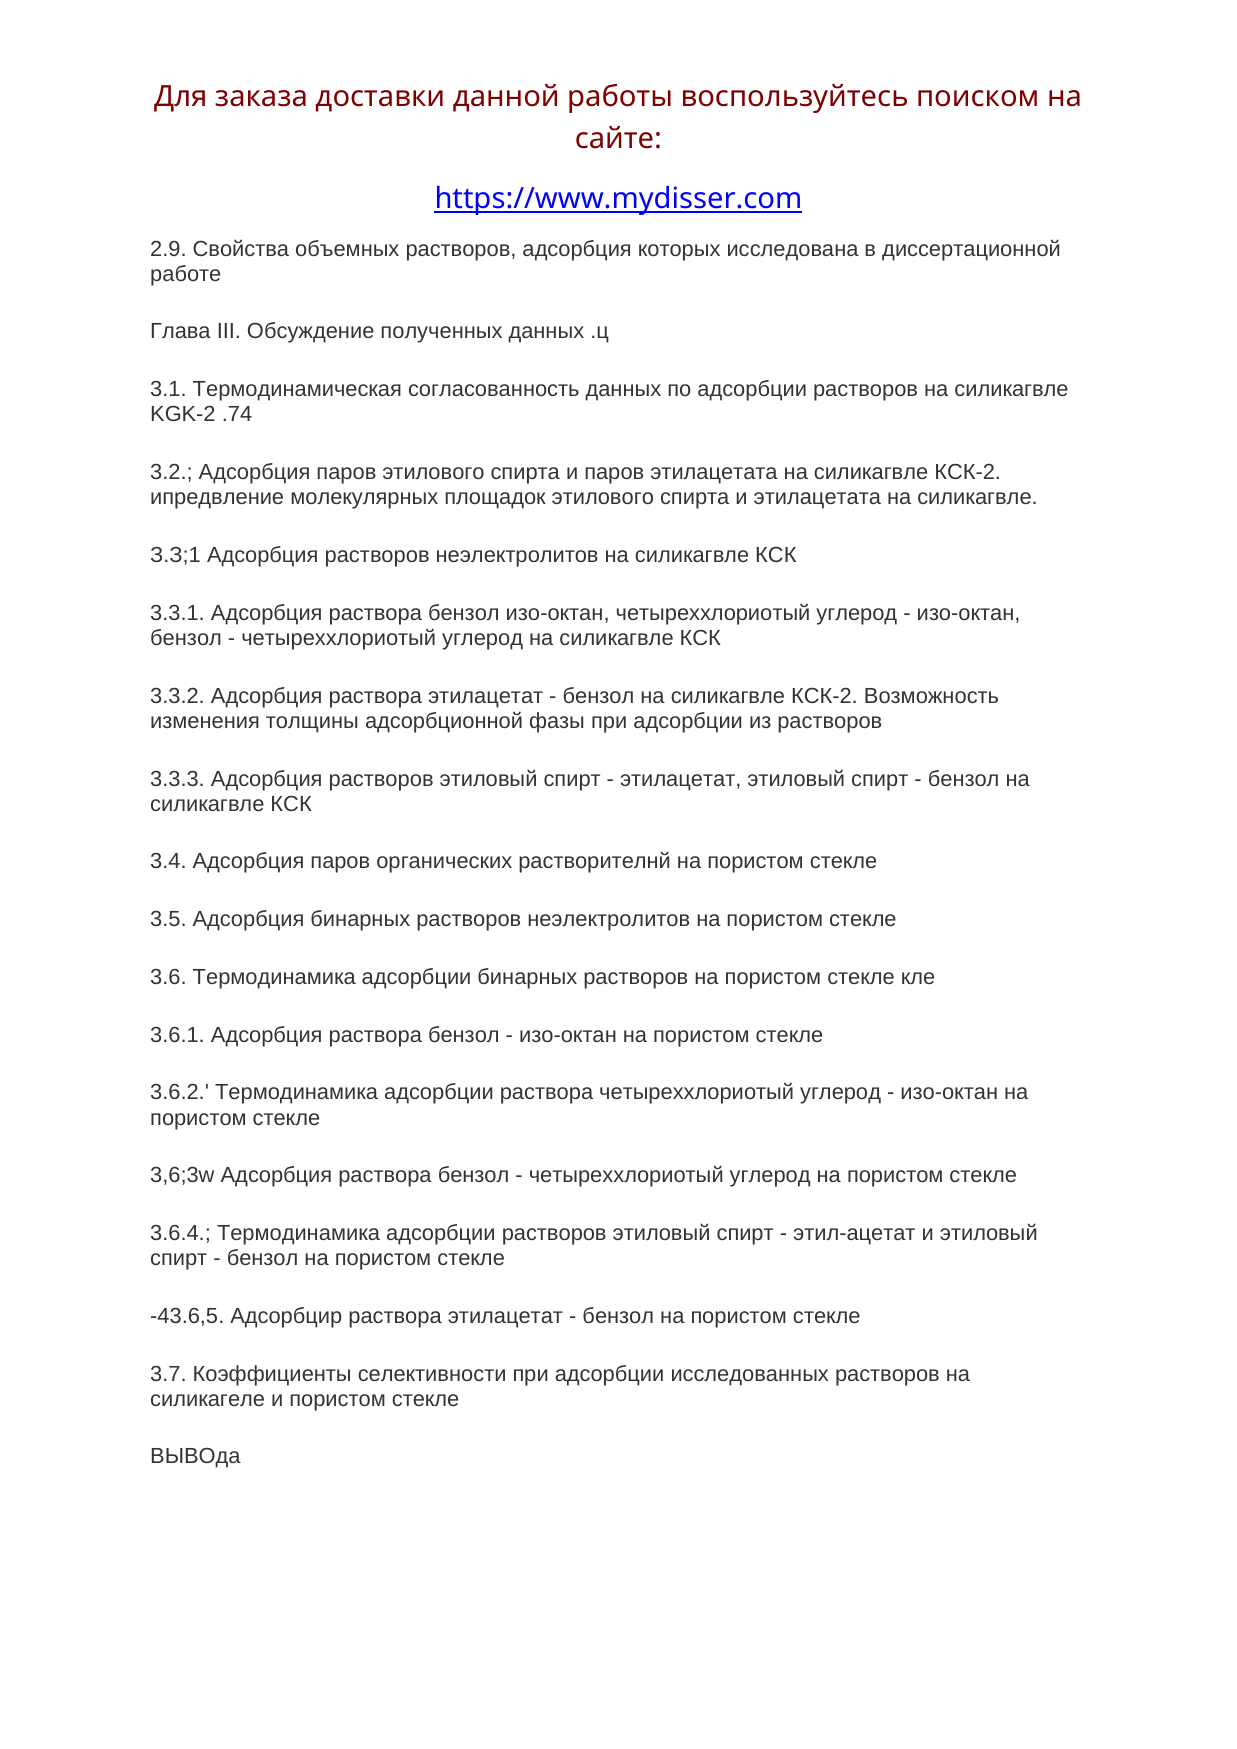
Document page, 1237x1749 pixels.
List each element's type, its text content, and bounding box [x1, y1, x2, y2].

text З.З;1 Адсорбция растворов неэлектролитов на силикагвле КСК [150, 542, 1086, 567]
text 3.5. Адсорбция бинарных растворов неэлектролитов на пористом стекле [150, 906, 1086, 931]
text -43.6,5. Адсорбцир раствора этилацетат - бензол на пористом стекле [150, 1303, 1086, 1328]
text 3.1. Термодинамическая согласованность данных по адсорбции растворов на силикагвле KGK-2 .74 [150, 376, 1086, 427]
text 3.6.2.' Термодинамика адсорбции раствора четыреххлориотый углерод - изо-октан на пористом стекле [150, 1079, 1086, 1130]
text 3.3.2. Адсорбция раствора этилацетат - бензол на силикагвле КСК-2. Возможность изменения толщины адсорбционной фазы при адсорбции из растворов [150, 683, 1086, 733]
text 2.9. Свойства объемных растворов, адсорбция которых исследована в диссертационной работе [150, 236, 1086, 286]
text Глава III. Обсуждение полученных данных .ц [150, 318, 1086, 344]
text 3.7. Коэффициенты селективности при адсорбции исследованных растворов на силикагеле и пористом стекле [150, 1361, 1086, 1411]
text 3.6.1. Адсорбция раствора бензол - изо-октан на пористом стекле [150, 1022, 1086, 1047]
text 3.3.1. Адсорбция раствора бензол изо-октан, четыреххлориотый углерод - изо-октан, бензол - четыреххлориотый углерод на силикагвле КСК [150, 600, 1086, 650]
text 3.4. Адсорбция паров органических растворителнй на пористом стекле [150, 848, 1086, 874]
text 3.2.; Адсорбция паров этилового спирта и паров этилацетата на силикагвле КСК-2. ипредвление молекулярных площадок этилового спирта и этилацетата на силикагвле. [150, 459, 1086, 509]
text ВЫВОда [150, 1443, 1086, 1469]
text 3.3.3. Адсорбция растворов этиловый спирт - этилацетат, этиловый спирт - бензол на силикагвле КСК [150, 766, 1086, 816]
text 3.6.4.; Термодинамика адсорбции растворов этиловый спирт - этил-ацетат и этиловый спирт - бензол на пористом стекле [150, 1220, 1086, 1270]
text 3,6;3w Адсорбция раствора бензол - четыреххлориотый углерод на пористом стекле [150, 1162, 1086, 1187]
text 3.6. Термодинамика адсорбции бинарных растворов на пористом стекле кле [150, 964, 1086, 989]
